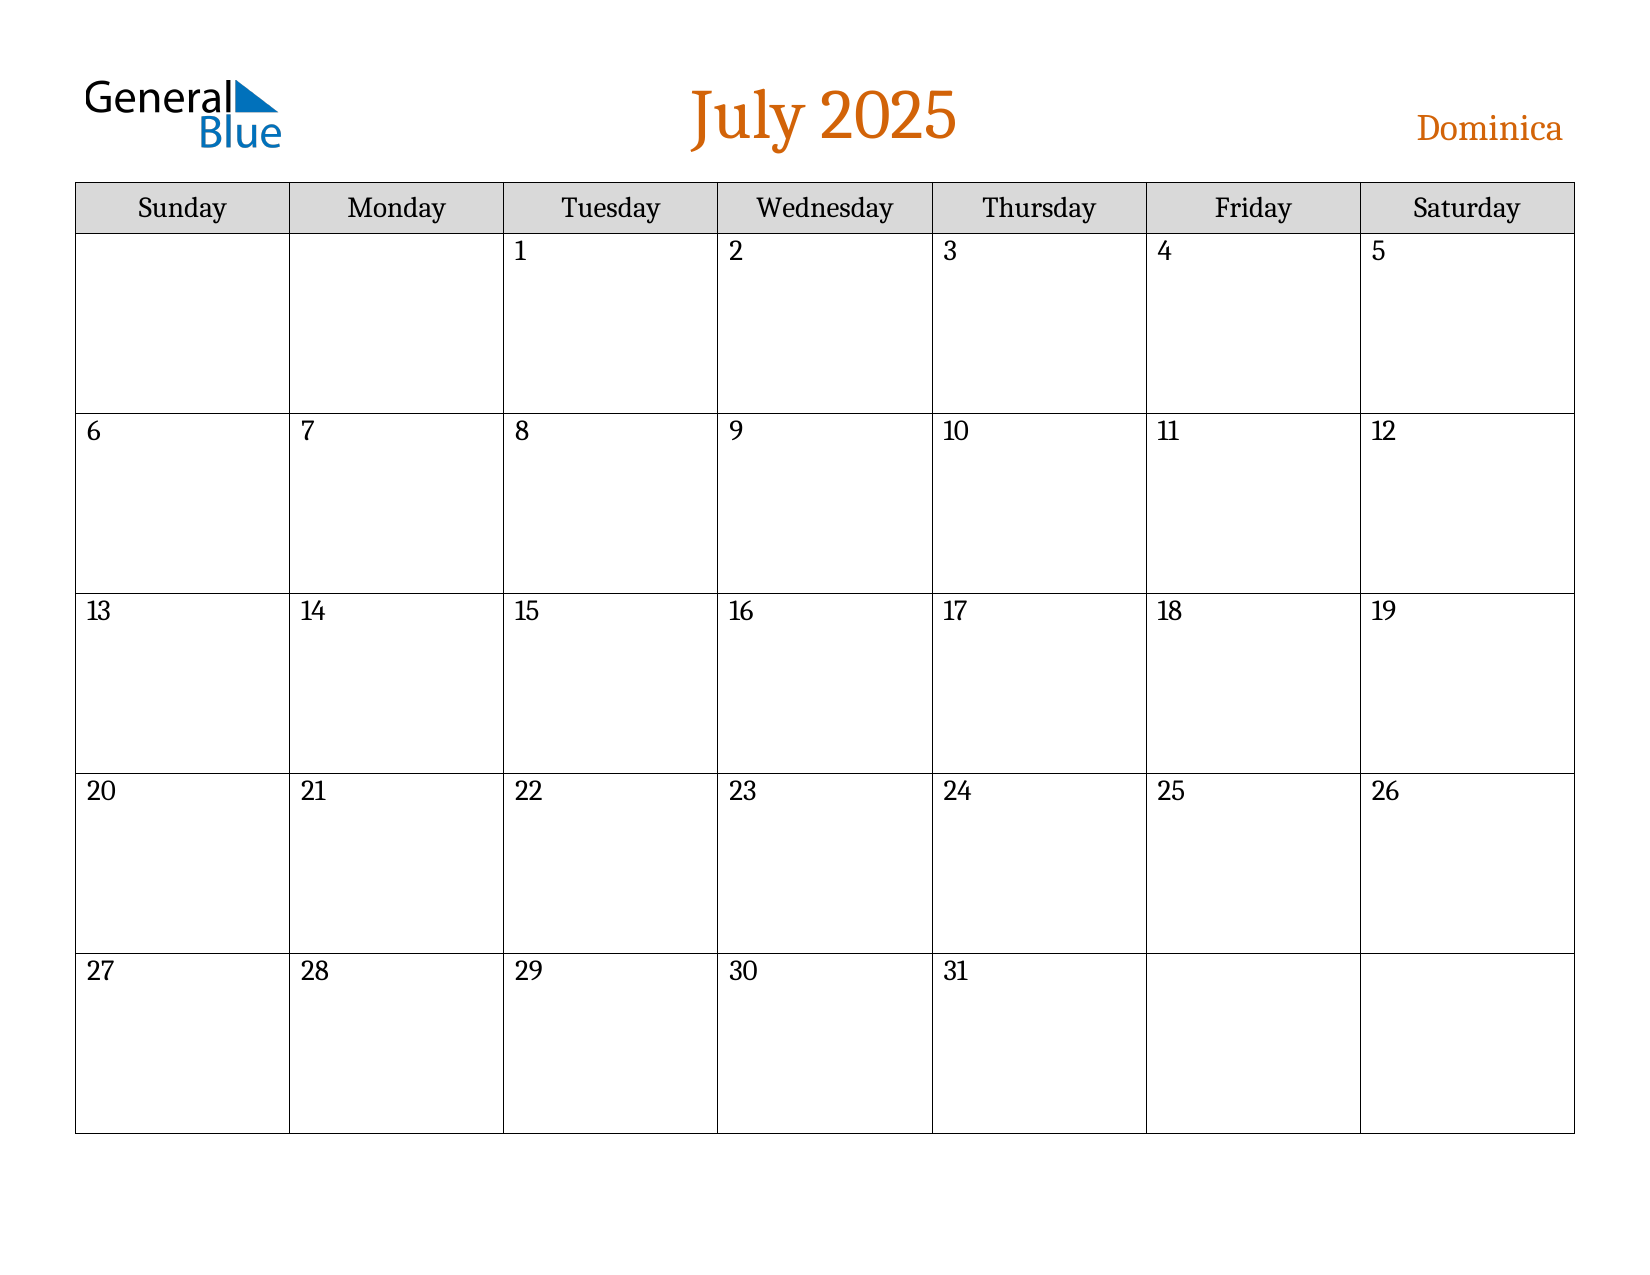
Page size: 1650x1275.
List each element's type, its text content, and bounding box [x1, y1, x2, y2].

table_cell [504, 450, 717, 593]
table_cell [290, 990, 503, 1133]
table_cell [1147, 990, 1360, 1133]
table_cell [290, 270, 503, 413]
table_cell 29 [504, 954, 717, 990]
table_cell 9 [718, 414, 932, 450]
table_header July 2025 [504, 75, 1146, 182]
table_cell 27 [76, 954, 289, 990]
table_cell Tuesday [504, 183, 717, 233]
table_cell 25 [1147, 774, 1360, 810]
table_cell 15 [504, 594, 717, 630]
table_cell 7 [290, 414, 503, 450]
table_cell [504, 990, 717, 1133]
table_cell [1147, 450, 1360, 593]
table_cell Monday [290, 183, 503, 233]
table_cell Thursday [933, 183, 1146, 233]
table_cell [504, 630, 717, 773]
table_cell [76, 990, 289, 1133]
table_cell [933, 450, 1146, 593]
table_cell [1147, 270, 1360, 413]
table_cell 2 [718, 234, 932, 270]
table_cell [76, 450, 289, 593]
table_cell [1147, 810, 1360, 953]
table_cell 22 [504, 774, 717, 810]
table_cell [718, 450, 932, 593]
table_cell [718, 990, 932, 1133]
table_cell [933, 630, 1146, 773]
table_cell [1361, 810, 1574, 953]
table_cell 30 [718, 954, 932, 990]
table_cell 19 [1361, 594, 1574, 630]
table_cell 11 [1147, 414, 1360, 450]
table_cell [933, 270, 1146, 413]
table_cell [290, 234, 503, 270]
table_cell [718, 810, 932, 953]
table_cell [1361, 270, 1574, 413]
table_cell Wednesday [718, 183, 932, 233]
table_cell Friday [1147, 183, 1360, 233]
table_cell [504, 810, 717, 953]
table_cell 21 [290, 774, 503, 810]
table_cell 4 [1147, 234, 1360, 270]
table_cell [1361, 954, 1574, 990]
table_header [76, 75, 503, 182]
table_cell [76, 810, 289, 953]
table_cell 26 [1361, 774, 1574, 810]
table_cell [504, 270, 717, 413]
table_cell [1147, 630, 1360, 773]
table_cell 5 [1361, 234, 1574, 270]
table_cell 24 [933, 774, 1146, 810]
table_cell 3 [933, 234, 1146, 270]
table_cell 18 [1147, 594, 1360, 630]
table_cell 12 [1361, 414, 1574, 450]
table_cell [933, 810, 1146, 953]
picture [86, 80, 281, 148]
table_cell [1147, 954, 1360, 990]
table_cell [718, 270, 932, 413]
table_cell 17 [933, 594, 1146, 630]
table_cell [1361, 450, 1574, 593]
table_cell 13 [76, 594, 289, 630]
table_cell [1361, 630, 1574, 773]
table_cell 6 [76, 414, 289, 450]
table_cell [933, 990, 1146, 1133]
table_cell 31 [933, 954, 1146, 990]
table_cell Sunday [76, 183, 289, 233]
table_cell 28 [290, 954, 503, 990]
table_cell 14 [290, 594, 503, 630]
table_cell [290, 810, 503, 953]
table_cell 1 [504, 234, 717, 270]
table_cell 20 [76, 774, 289, 810]
table_cell [76, 630, 289, 773]
table_cell 23 [718, 774, 932, 810]
table_cell 10 [933, 414, 1146, 450]
table_cell 16 [718, 594, 932, 630]
table_cell [290, 450, 503, 593]
table_cell [290, 630, 503, 773]
table_cell [1361, 990, 1574, 1133]
table_cell [76, 270, 289, 413]
table_header Dominica [1146, 75, 1574, 182]
table_cell [76, 234, 289, 270]
table_cell [718, 630, 932, 773]
table_cell 8 [504, 414, 717, 450]
table_cell Saturday [1361, 183, 1574, 233]
